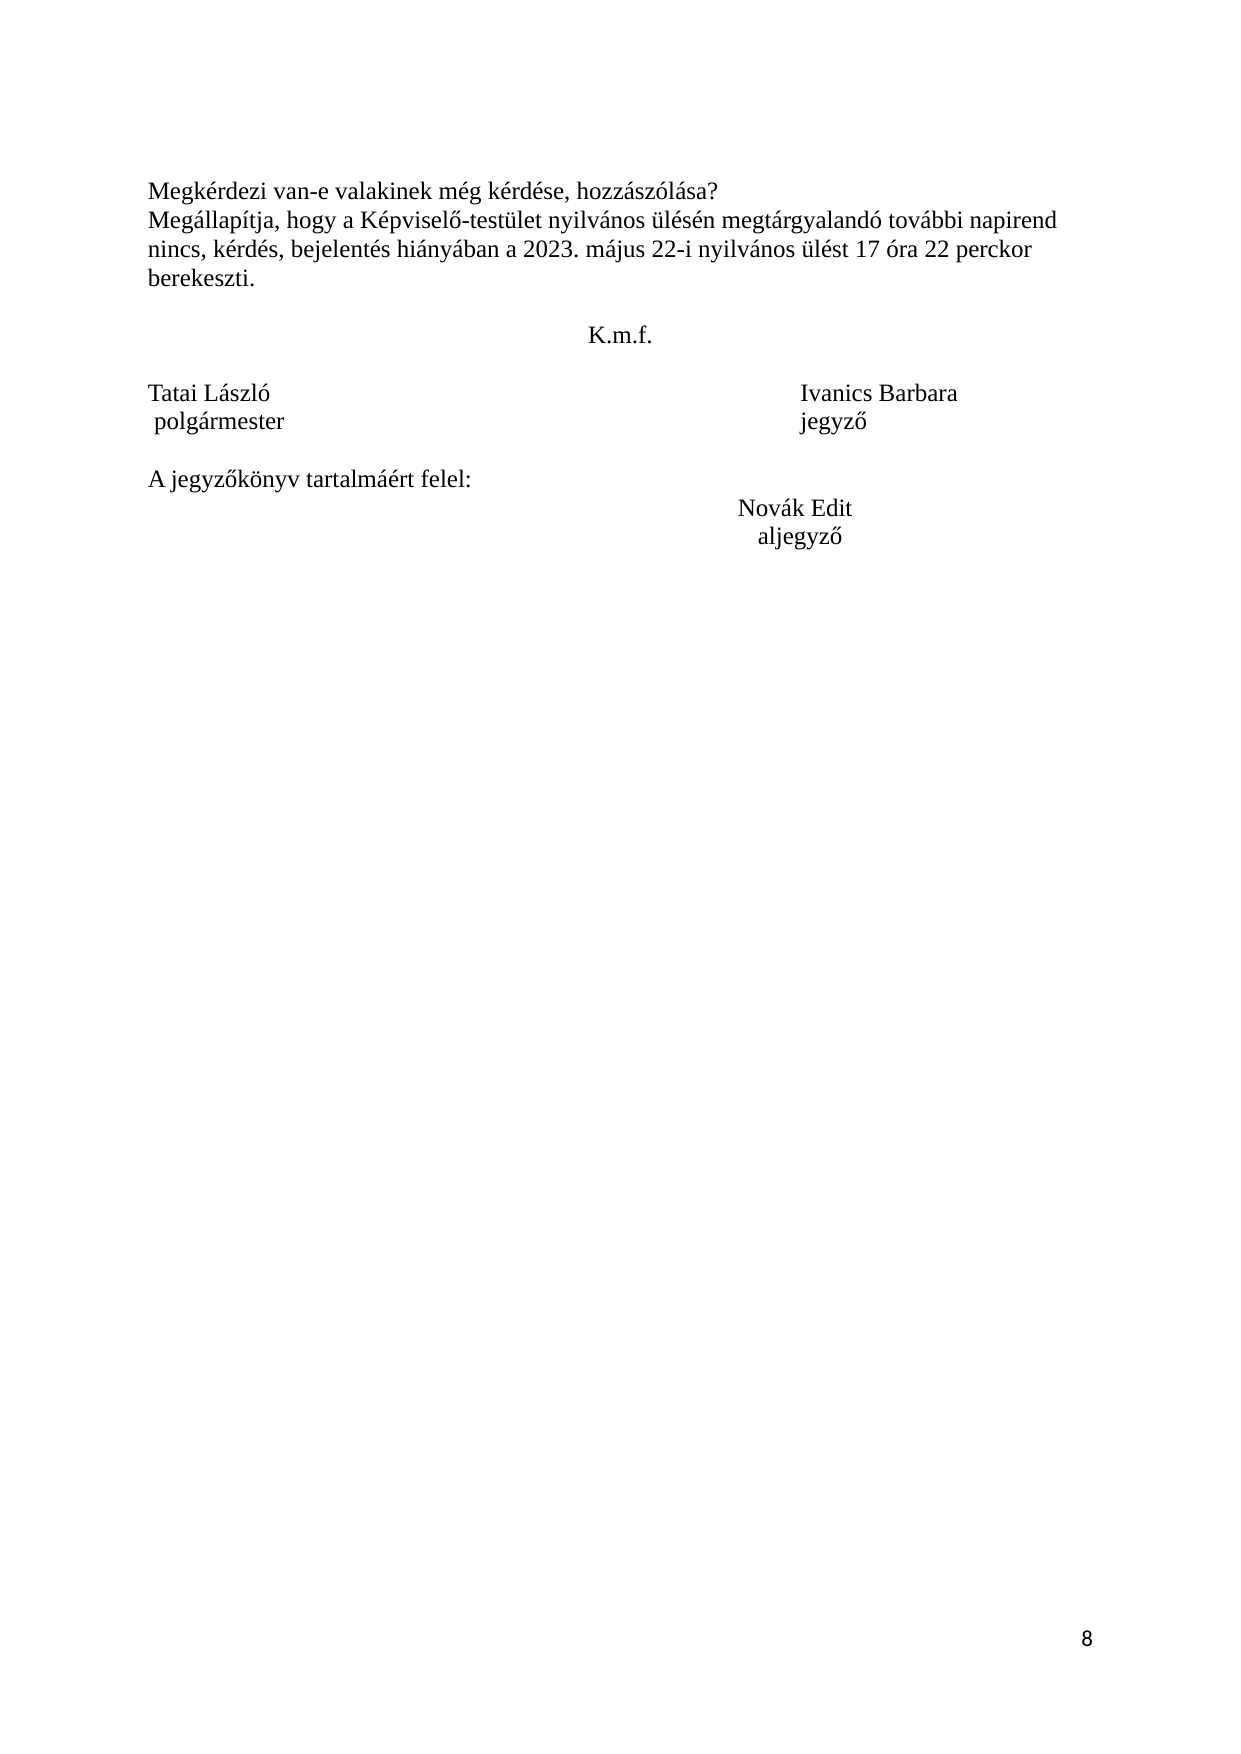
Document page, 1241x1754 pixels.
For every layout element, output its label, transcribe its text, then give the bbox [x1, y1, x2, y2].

text A jegyzőkönyv tartalmáért felel: [148, 464, 1093, 493]
text Megkérdezi van-e valakinek még kérdése, hozzászólása? [148, 176, 1093, 205]
text aljegyző [148, 521, 1093, 550]
text Novák Edit [664, 493, 1093, 521]
text Megállapítja, hogy a Képviselő-testület nyilvános ülésén megtárgyalandó további napirend nincs, kérdés, bejelentés hiányában a 2023. május 22-i nyilvános ülést 17 óra 22 perckor berekeszti. [148, 205, 1093, 291]
text K.m.f. [148, 320, 1093, 349]
text polgármester jegyző [148, 406, 1093, 435]
text Tatai László Ivanics Barbara [148, 378, 1093, 406]
